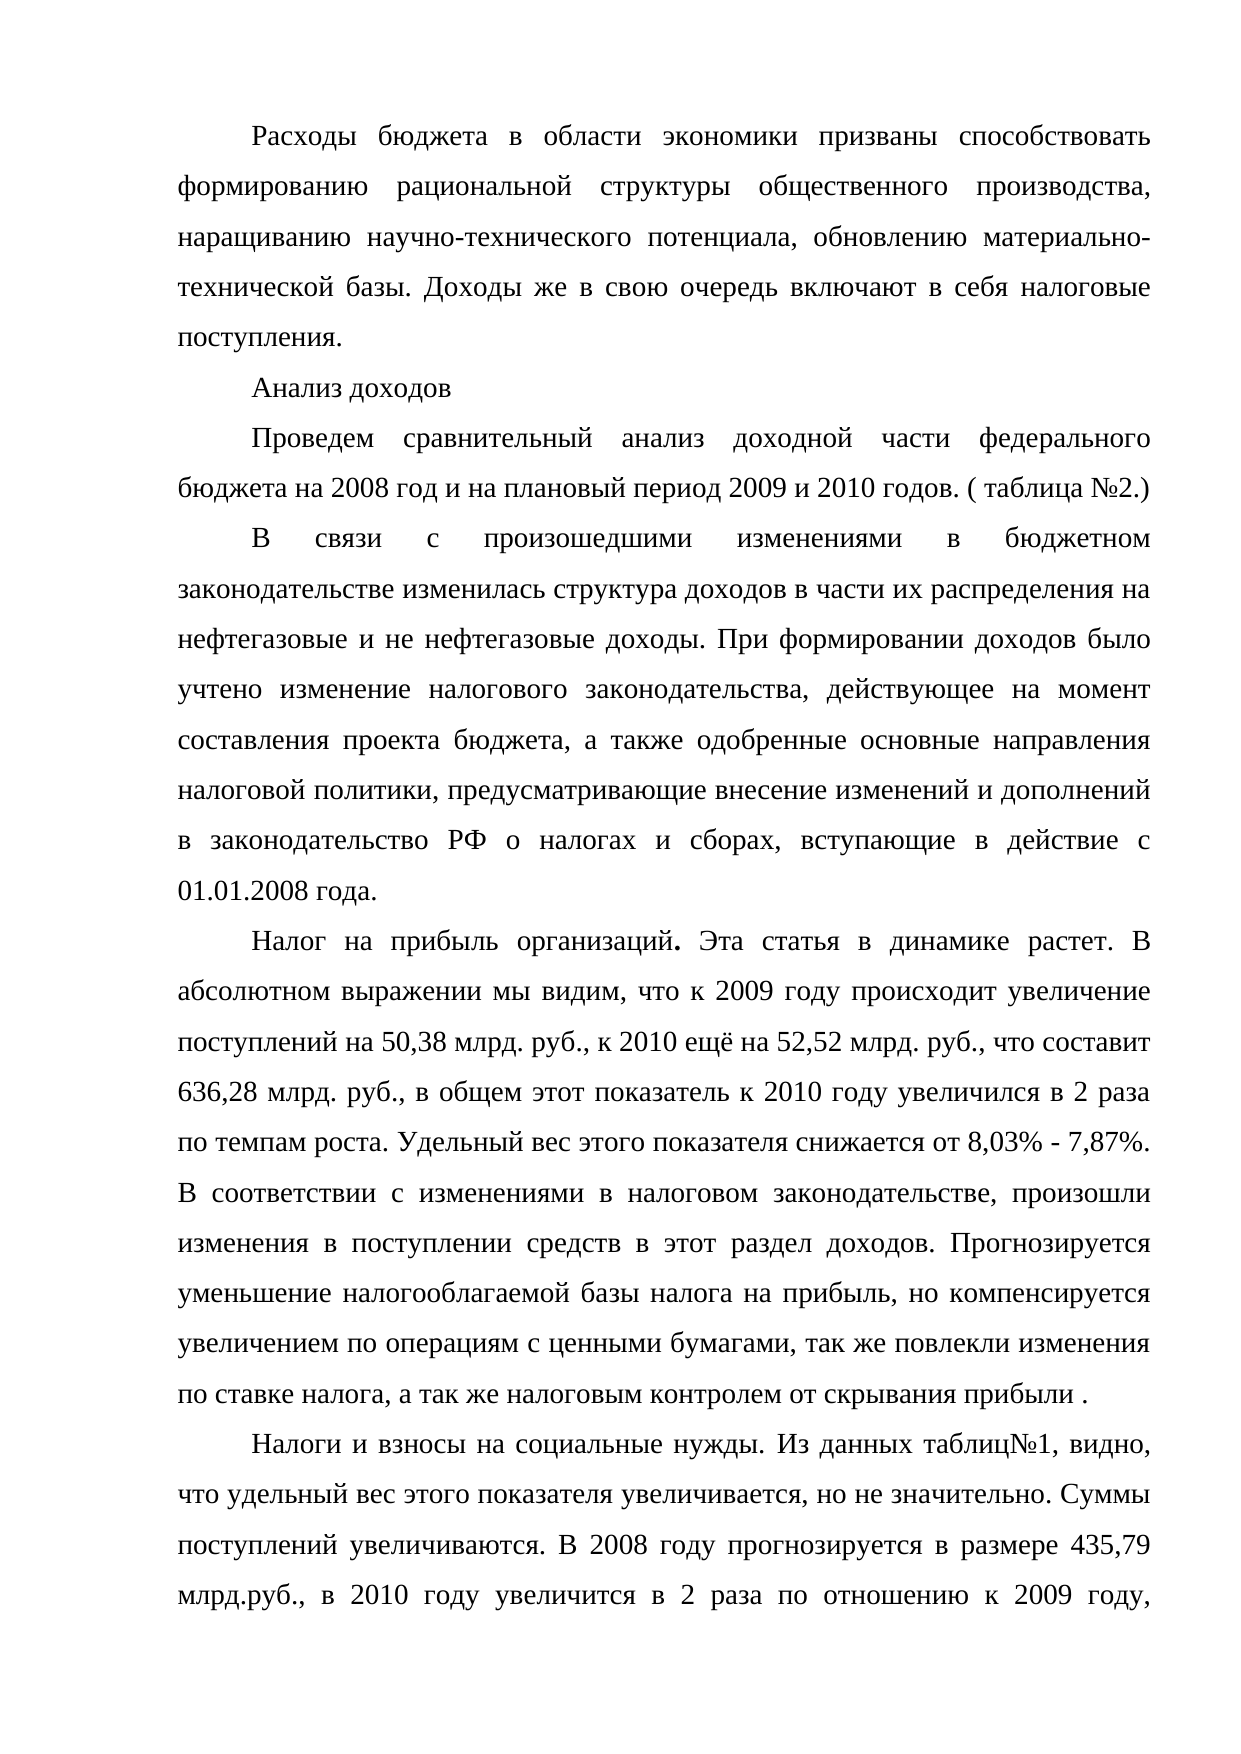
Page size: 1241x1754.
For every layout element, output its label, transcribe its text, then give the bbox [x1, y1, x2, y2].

text Анализ доходов [177, 370, 1152, 403]
text Налог на прибыль организаций. Эта статья в динамике растет. В абсолютном выражении мы видим, что к 2009 году происходит увеличение поступлений на 50,38 млрд. руб., к 2010 ещё на 52,52 млрд. руб., что составит 636,28 млрд. руб., в общем этот показатель к 2010 году увеличился в 2 раза по темпам роста. Удельный вес этого показателя снижается от 8,03% - 7,87%. В соответствии с изменениями в налоговом законодательстве, произошли изменения в поступлении средств в этот раздел доходов. Прогнозируется уменьшение налогооблагаемой базы налога на прибыль, но компенсируется увеличением по операциям с ценными бумагами, так же повлекли изменения по ставке налога, а так же налоговым контролем от скрывания прибыли . [177, 923, 1152, 1409]
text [177, 1426, 1152, 1611]
text В связи с произошедшими изменениями в бюджетном законодательстве изменилась структура доходов в части их распределения на нефтегазовые и не нефтегазовые доходы. При формировании доходов было учтено изменение налогового законодательства, действующее на момент составления проекта бюджета, а также одобренные основные направления налоговой политики, предусматривающие внесение изменений и дополнений в законодательство РФ о налогах и сборах, вступающие в действие с 01.01.2008 года. [177, 521, 1152, 906]
text Проведем сравнительный анализ доходной части федерального бюджета на 2008 год и на плановый период 2009 и 2010 годов. ( таблица №2.) [177, 420, 1152, 504]
text Расходы бюджета в области экономики призваны способствовать формированию рациональной структуры общественного производства, наращиванию научно-технического потенциала, обновлению материально-технической базы. Доходы же в свою очередь включают в себя налоговые поступления. [177, 118, 1152, 353]
